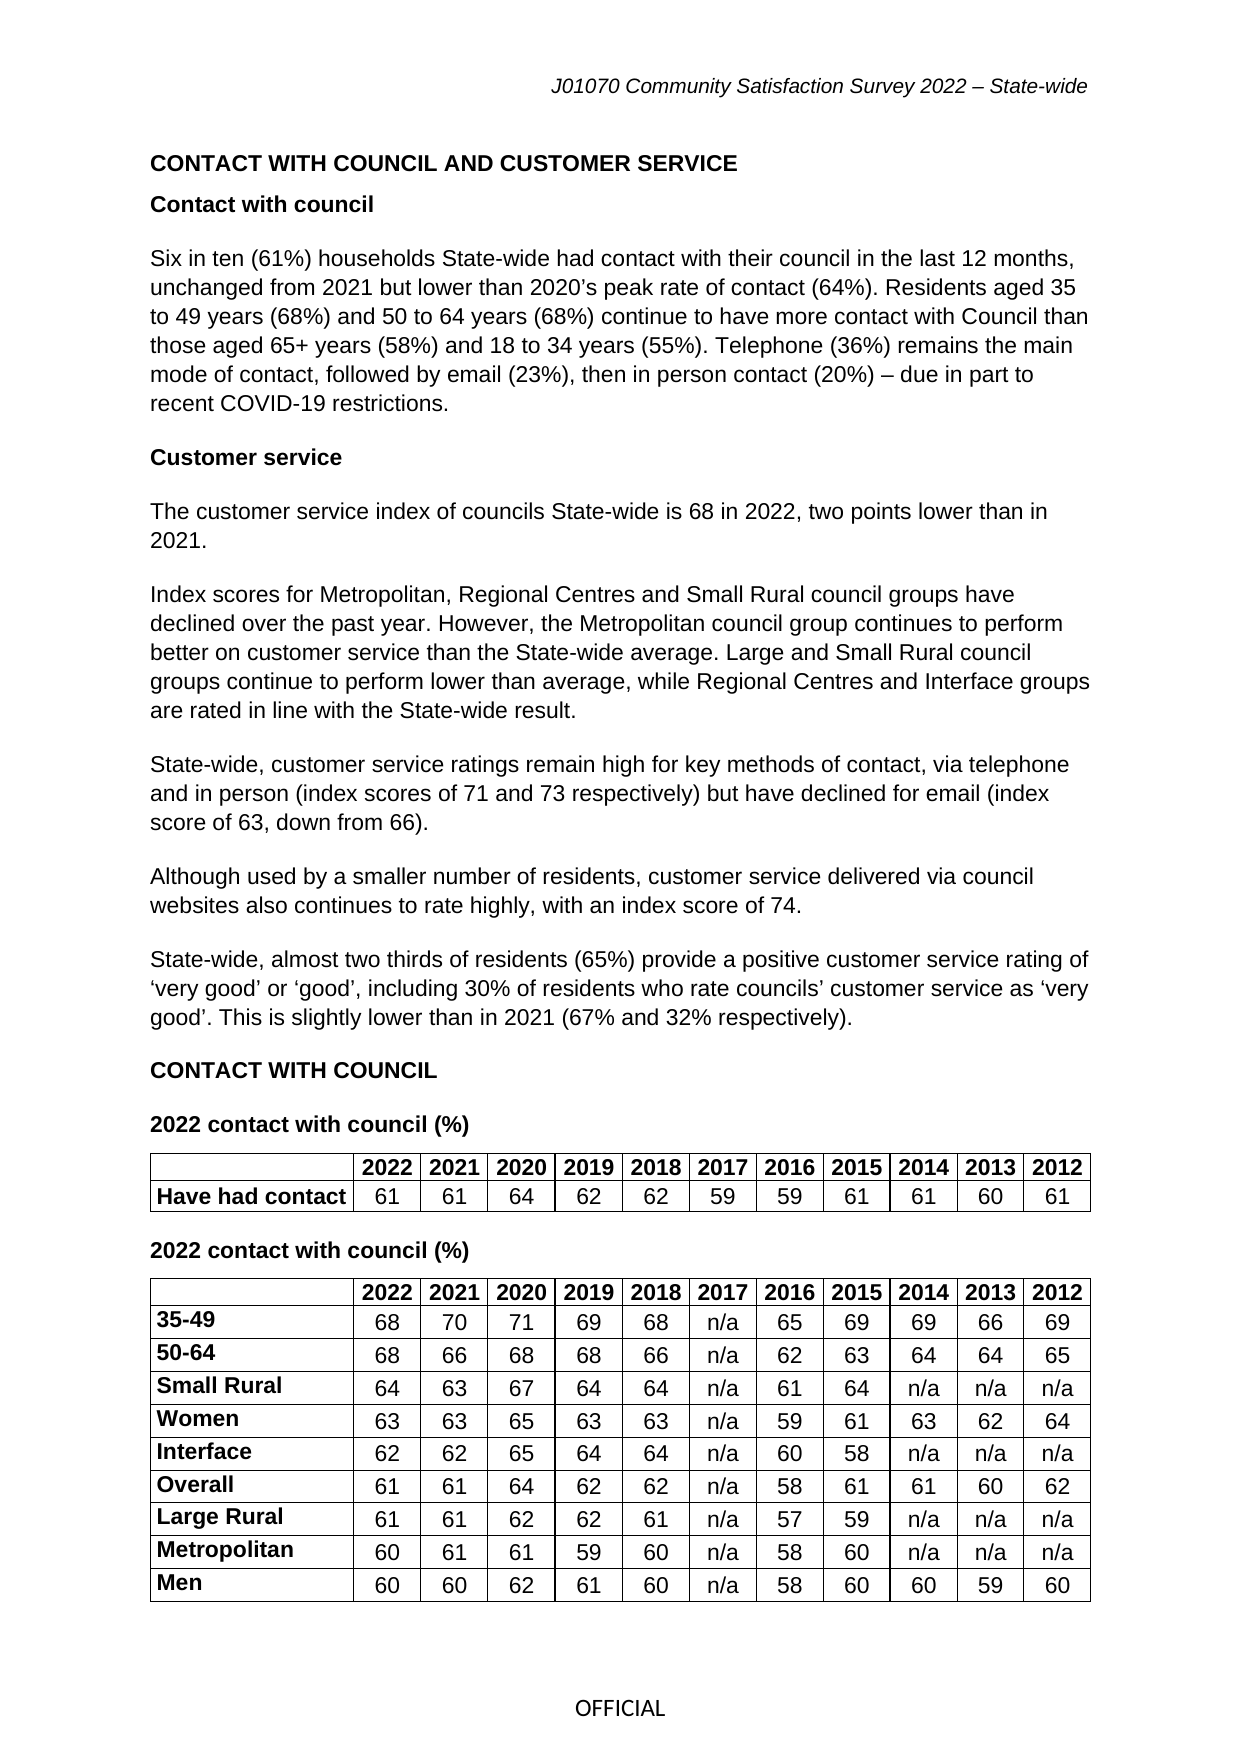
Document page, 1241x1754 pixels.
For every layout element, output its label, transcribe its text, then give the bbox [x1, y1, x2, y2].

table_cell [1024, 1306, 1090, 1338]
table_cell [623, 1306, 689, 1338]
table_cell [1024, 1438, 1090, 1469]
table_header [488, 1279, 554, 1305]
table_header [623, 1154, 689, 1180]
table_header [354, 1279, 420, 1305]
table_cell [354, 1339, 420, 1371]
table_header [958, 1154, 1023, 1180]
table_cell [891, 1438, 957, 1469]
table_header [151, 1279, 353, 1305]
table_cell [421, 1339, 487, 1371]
text 2022 contact with council (%) [150, 1237, 1090, 1263]
text Index scores for Metropolitan, Regional Centres and Small Rural council groups have declined over the past year. However, the Metropolitan council group continues to perform better on customer service than the State-wide average. Large and Small Rural council groups continue to perform lower than average, while Regional Centres and Interface groups are rated in line with the State-wide result. [150, 581, 1090, 723]
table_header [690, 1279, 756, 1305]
text State-wide, customer service ratings remain high for key methods of contact, via telephone and in person (index scores of 71 and 73 respectively) but have declined for email (index score of 63, down from 66). [150, 751, 1090, 835]
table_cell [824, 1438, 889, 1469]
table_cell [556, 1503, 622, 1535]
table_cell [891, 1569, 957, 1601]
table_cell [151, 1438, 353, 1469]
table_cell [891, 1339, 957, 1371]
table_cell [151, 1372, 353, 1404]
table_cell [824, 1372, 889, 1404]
text Contact with council [150, 191, 1090, 218]
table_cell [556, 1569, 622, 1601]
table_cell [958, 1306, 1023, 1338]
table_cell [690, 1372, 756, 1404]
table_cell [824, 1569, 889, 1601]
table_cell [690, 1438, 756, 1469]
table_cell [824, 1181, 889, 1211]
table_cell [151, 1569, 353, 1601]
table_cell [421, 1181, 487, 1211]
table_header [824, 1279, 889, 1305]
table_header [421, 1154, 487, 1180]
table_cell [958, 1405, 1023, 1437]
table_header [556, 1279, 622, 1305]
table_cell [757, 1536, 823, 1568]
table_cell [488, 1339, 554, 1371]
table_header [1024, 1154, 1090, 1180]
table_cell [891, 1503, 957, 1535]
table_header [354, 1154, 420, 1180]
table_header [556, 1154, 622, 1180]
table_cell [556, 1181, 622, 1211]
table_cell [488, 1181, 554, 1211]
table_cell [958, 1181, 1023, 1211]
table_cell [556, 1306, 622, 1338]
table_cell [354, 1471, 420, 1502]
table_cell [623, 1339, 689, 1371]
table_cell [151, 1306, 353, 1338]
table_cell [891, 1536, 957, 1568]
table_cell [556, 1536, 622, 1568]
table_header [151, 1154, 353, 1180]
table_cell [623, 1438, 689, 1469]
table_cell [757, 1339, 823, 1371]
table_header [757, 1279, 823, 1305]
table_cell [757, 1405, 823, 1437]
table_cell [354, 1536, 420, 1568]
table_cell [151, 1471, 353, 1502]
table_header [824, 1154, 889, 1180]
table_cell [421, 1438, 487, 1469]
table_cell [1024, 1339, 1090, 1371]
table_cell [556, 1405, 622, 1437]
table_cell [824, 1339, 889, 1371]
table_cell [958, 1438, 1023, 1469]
text Six in ten (61%) households State-wide had contact with their council in the last 12 months, unchanged from 2021 but lower than 2020’s peak rate of contact (64%). Residents aged 35 to 49 years (68%) and 50 to 64 years (68%) continue to have more contact with Council than those aged 65+ years (58%) and 18 to 34 years (55%). Telephone (36%) remains the main mode of contact, followed by email (23%), then in person contact (20%) – due in part to recent COVID-19 restrictions. [150, 245, 1090, 417]
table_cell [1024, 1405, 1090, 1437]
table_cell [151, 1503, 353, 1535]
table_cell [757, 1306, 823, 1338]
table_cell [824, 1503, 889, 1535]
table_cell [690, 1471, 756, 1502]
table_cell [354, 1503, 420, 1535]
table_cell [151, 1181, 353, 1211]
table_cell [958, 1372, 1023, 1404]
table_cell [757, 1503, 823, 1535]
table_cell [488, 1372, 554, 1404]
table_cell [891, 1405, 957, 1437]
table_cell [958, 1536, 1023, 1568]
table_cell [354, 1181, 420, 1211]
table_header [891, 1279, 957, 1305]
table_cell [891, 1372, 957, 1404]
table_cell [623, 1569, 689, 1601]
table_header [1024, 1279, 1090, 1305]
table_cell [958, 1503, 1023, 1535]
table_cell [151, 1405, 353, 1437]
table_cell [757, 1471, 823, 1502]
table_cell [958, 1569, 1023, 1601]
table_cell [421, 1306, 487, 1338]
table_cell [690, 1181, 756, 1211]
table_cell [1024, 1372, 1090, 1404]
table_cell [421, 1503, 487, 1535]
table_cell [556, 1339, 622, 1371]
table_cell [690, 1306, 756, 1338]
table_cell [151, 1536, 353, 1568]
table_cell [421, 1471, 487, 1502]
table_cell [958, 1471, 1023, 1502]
text State-wide, almost two thirds of residents (65%) provide a positive customer service rating of ‘very good’ or ‘good’, including 30% of residents who rate councils’ customer service as ‘very good’. This is slightly lower than in 2021 (67% and 32% respectively). [150, 946, 1090, 1030]
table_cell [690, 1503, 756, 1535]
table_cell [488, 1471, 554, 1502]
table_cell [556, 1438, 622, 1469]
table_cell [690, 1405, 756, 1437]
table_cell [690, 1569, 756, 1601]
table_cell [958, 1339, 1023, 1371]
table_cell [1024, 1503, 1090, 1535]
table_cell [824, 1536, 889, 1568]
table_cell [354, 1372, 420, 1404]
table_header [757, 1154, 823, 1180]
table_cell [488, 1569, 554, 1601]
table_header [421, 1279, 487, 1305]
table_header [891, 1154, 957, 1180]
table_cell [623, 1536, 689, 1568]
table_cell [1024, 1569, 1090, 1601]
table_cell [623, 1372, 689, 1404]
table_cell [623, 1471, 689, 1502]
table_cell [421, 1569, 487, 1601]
text CONTACT WITH COUNCIL [150, 1057, 1090, 1084]
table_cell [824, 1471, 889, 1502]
text 2022 contact with council (%) [150, 1111, 1090, 1138]
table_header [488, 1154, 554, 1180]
text CONTACT WITH COUNCIL AND CUSTOMER SERVICE [150, 150, 1090, 176]
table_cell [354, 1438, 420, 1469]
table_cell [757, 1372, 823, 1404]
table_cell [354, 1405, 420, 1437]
text Customer service [150, 444, 1090, 471]
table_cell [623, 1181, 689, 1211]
text Although used by a smaller number of residents, customer service delivered via council websites also continues to rate highly, with an index score of 74. [150, 863, 1090, 918]
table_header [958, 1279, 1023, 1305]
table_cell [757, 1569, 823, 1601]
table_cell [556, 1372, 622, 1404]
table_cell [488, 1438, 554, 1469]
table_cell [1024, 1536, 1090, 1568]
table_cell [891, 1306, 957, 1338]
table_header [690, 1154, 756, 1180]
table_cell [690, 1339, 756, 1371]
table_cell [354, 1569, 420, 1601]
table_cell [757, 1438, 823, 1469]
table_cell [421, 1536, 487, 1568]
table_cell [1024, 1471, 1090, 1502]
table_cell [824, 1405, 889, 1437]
text The customer service index of councils State-wide is 68 in 2022, two points lower than in 2021. [150, 498, 1090, 553]
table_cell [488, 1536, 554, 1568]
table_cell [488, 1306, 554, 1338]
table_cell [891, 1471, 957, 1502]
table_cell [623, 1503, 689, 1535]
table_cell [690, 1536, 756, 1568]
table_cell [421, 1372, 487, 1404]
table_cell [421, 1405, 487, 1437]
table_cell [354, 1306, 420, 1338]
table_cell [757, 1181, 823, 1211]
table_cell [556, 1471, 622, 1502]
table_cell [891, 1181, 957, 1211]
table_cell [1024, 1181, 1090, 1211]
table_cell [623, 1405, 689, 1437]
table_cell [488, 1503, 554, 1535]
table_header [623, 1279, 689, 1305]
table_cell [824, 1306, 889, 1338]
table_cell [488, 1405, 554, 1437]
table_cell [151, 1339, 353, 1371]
